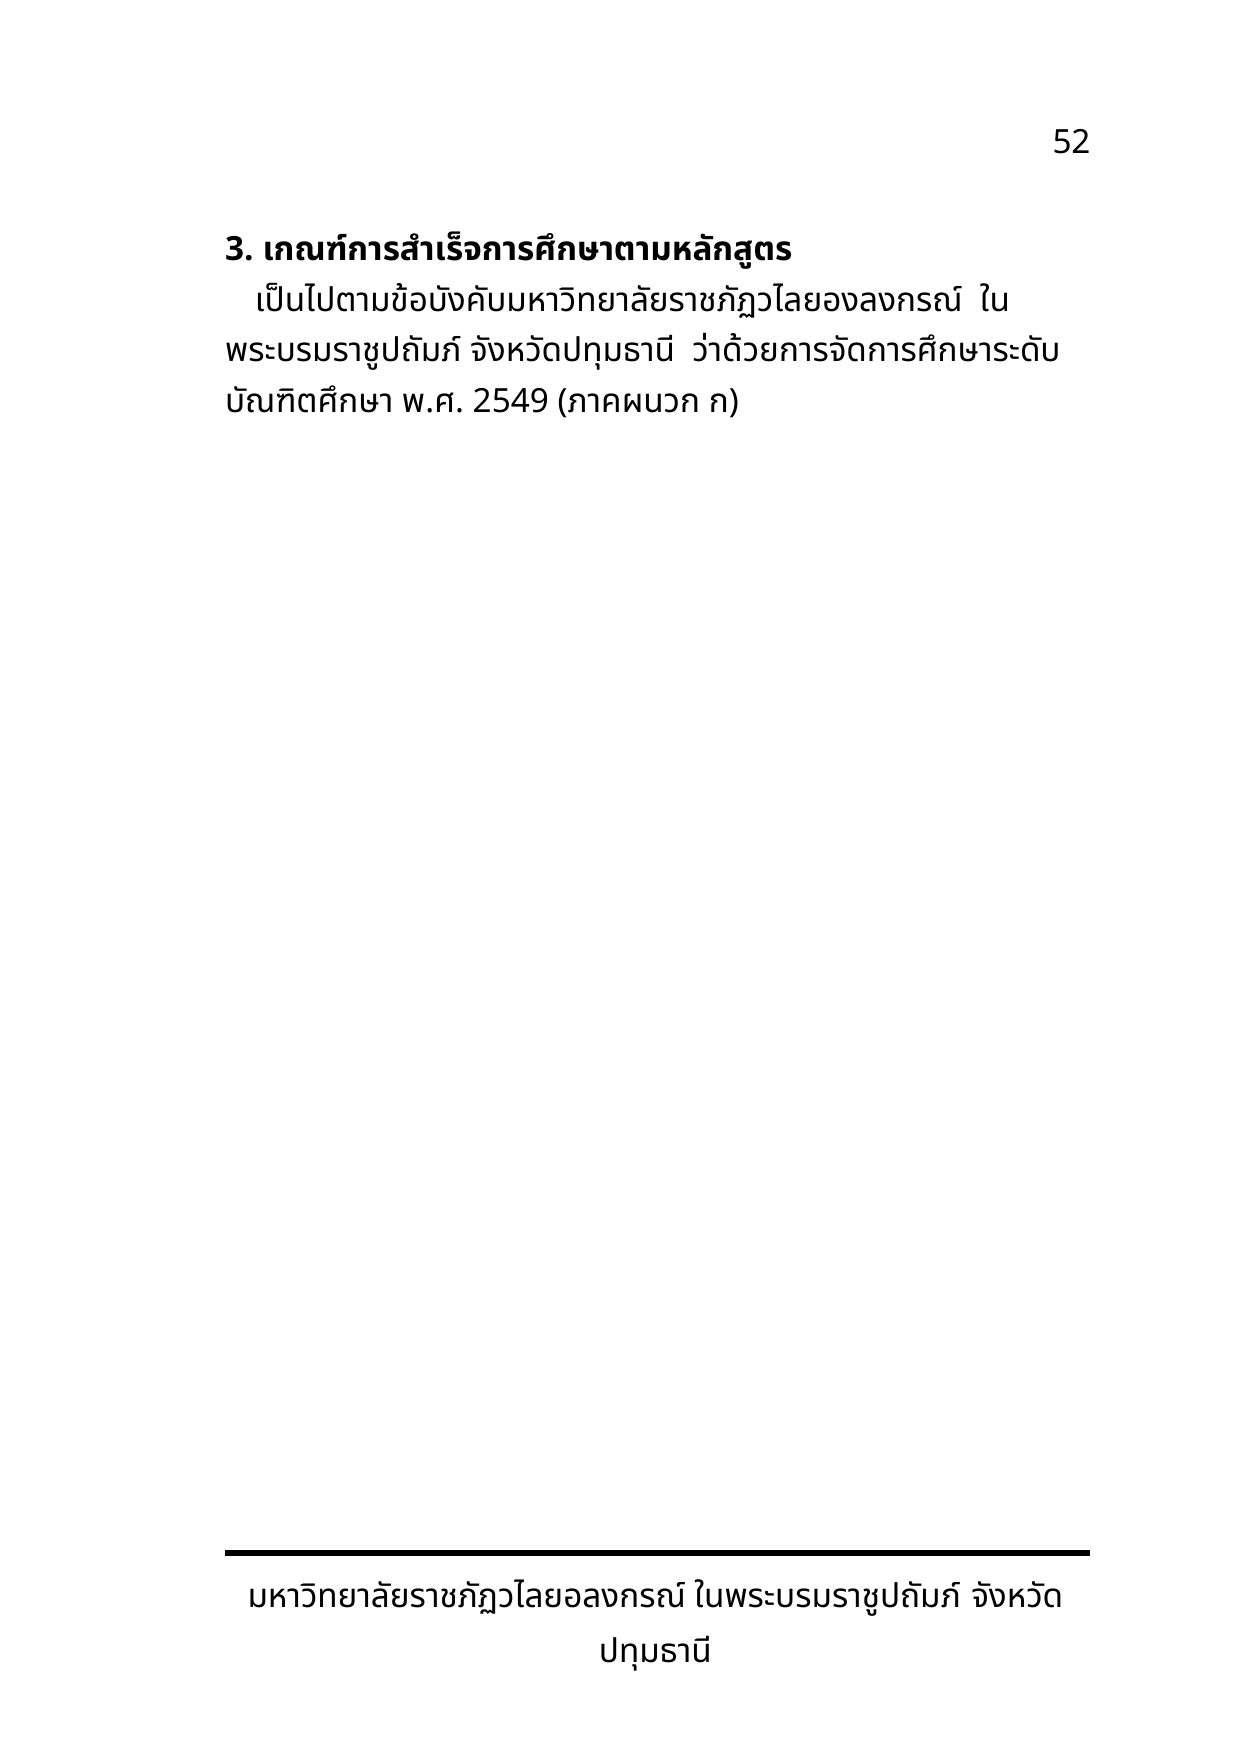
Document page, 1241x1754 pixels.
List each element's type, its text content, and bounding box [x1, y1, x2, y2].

subtitle 3. เกณฑ์การสำเร็จการศึกษาตามหลักสูตร [225, 225, 1090, 276]
text เป็นไปตามข้อบังคับมหาวิทยาลัยราชภัฏวไลยองลงกรณ์ ในพระบรมราชูปถัมภ์ จังหวัดปทุมธานี ว่าด้วยการจัดการศึกษาระดับบัณฑิตศึกษา พ.ศ. 2549 (ภาคผนวก ก) [225, 276, 1090, 427]
